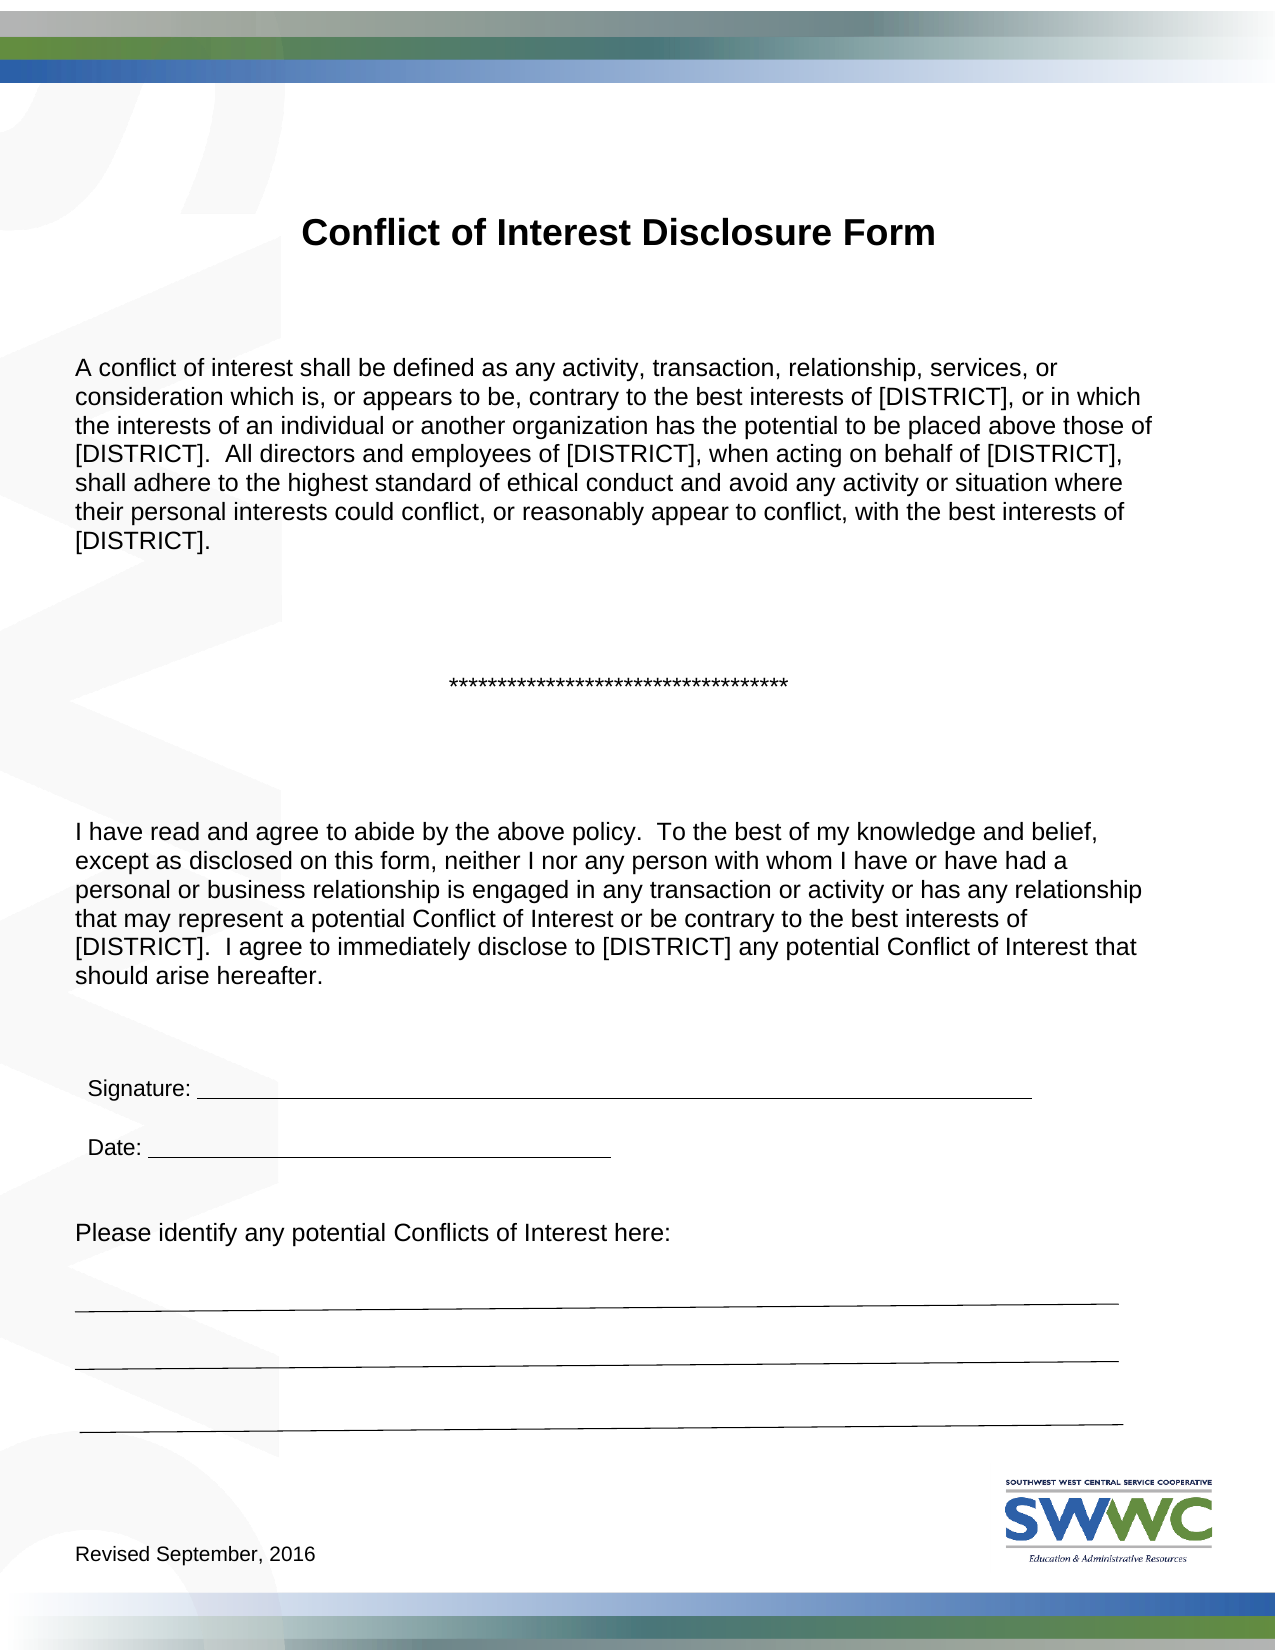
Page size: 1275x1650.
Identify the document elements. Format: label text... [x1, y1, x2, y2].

text Please identify any potential Conflicts of Interest here: [75, 1218, 1162, 1247]
text I have read and agree to abide by the above policy. To the best of my knowledge and belief, except as disclosed on this form, neither I nor any person with whom I have or have had a personal or business relationship is engaged in any transaction or activity or has any relationship that may represent a potential Conflict of Interest or be contrary to the best interests of [DISTRICT]. I agree to immediately disclose to [DISTRICT] any potential Conflict of Interest that should arise hereafter. [75, 817, 1162, 990]
text Conflict of Interest Disclosure Form [75, 210, 1162, 253]
picture [0, 11, 1275, 1650]
text Signature: [87, 1075, 1162, 1102]
text Date: [87, 1134, 1162, 1160]
text A conflict of interest shall be defined as any activity, transaction, relationship, services, or consideration which is, or appears to be, contrary to the best interests of [DISTRICT], or in which the interests of an individual or another organization has the potential to be placed above those of [DISTRICT]. All directors and employees of [DISTRICT], when acting on behalf of [DISTRICT], shall adhere to the highest standard of ethical conduct and avoid any activity or situation where their personal interests could conflict, or reasonably appear to conflict, with the best interests of [DISTRICT]. [75, 353, 1162, 554]
text *********************************** [75, 672, 1162, 700]
